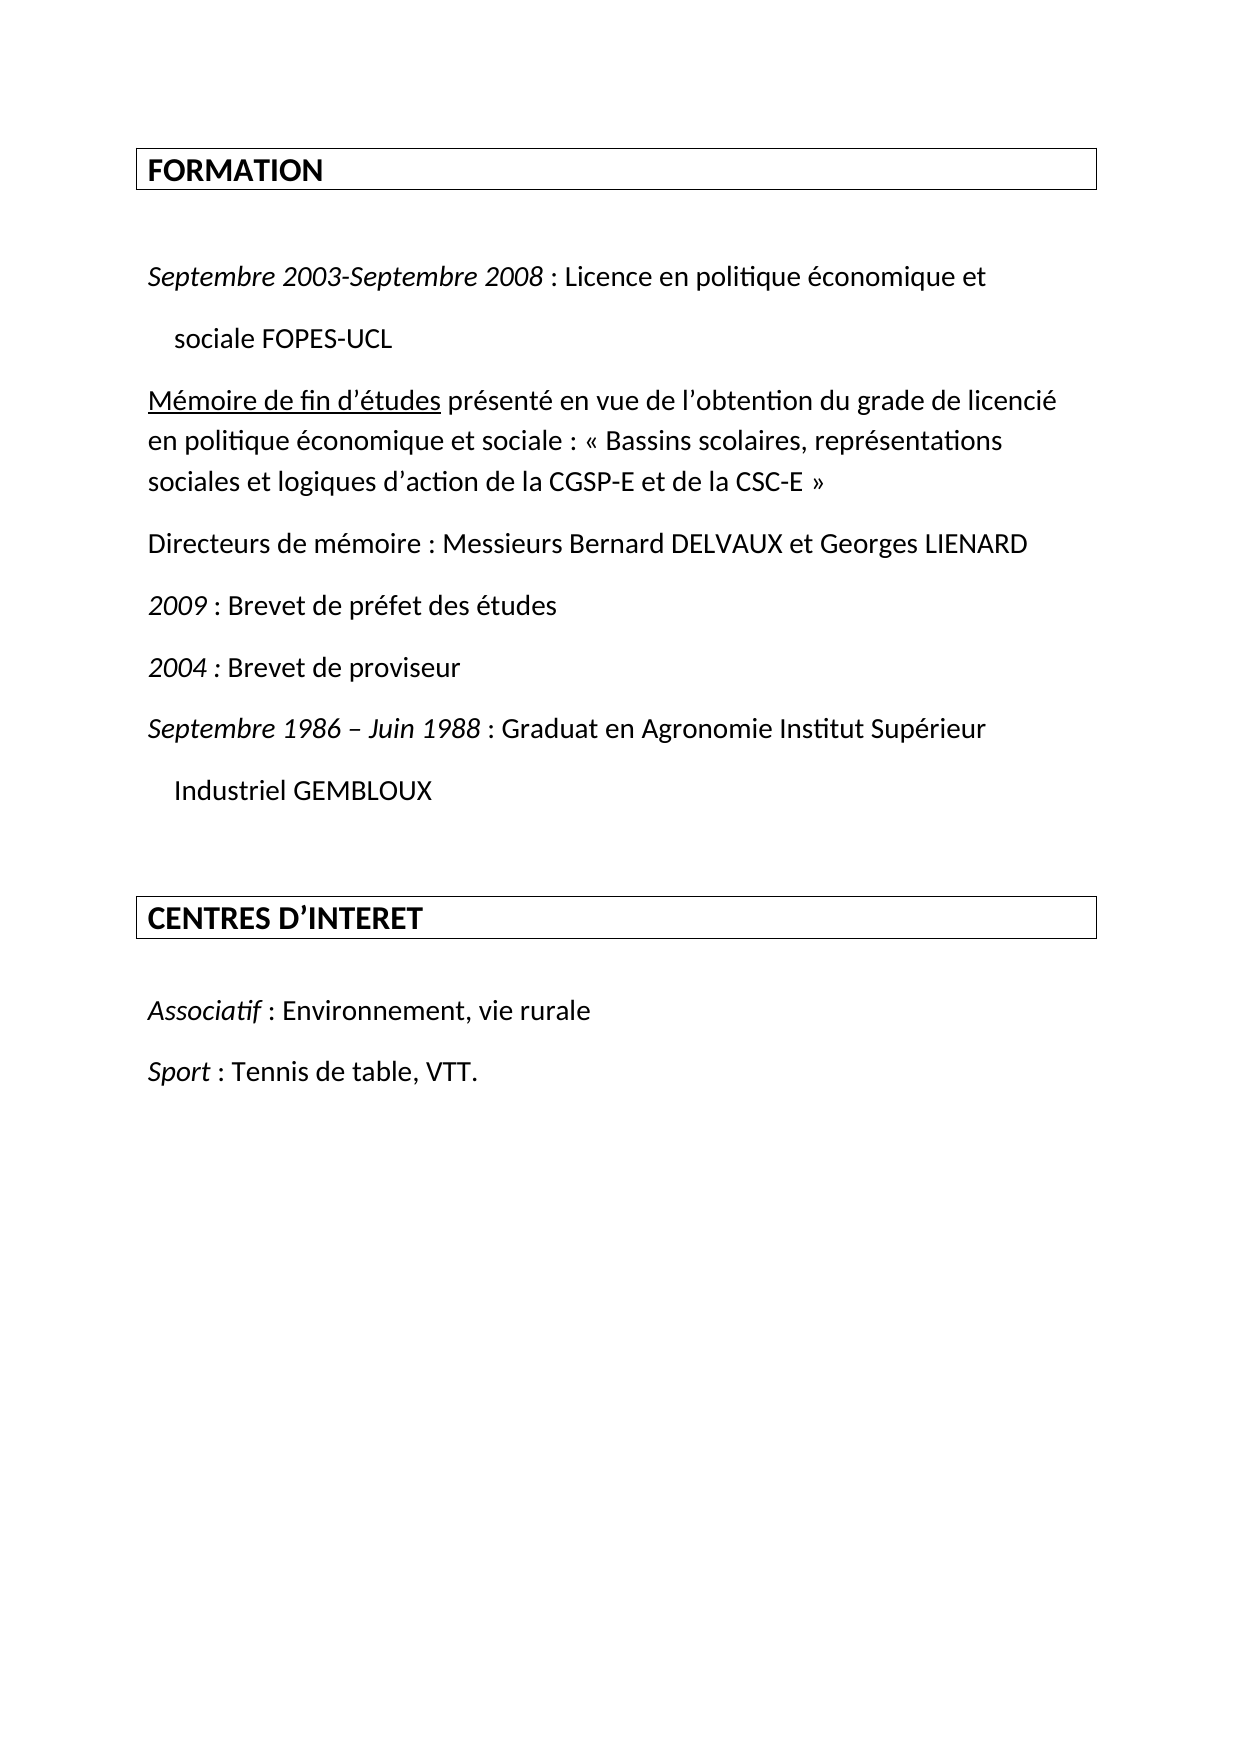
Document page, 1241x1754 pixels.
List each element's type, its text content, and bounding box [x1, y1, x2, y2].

text Septembre 1986 – Juin 1988 : Graduat en Agronomie Institut Supérieur [148, 711, 1093, 746]
text sociale FOPES-UCL [148, 320, 1093, 355]
table_header FORMATION [137, 149, 1096, 189]
table_header CENTRES D’INTERET [137, 897, 1096, 938]
text Directeurs de mémoire : Messieurs Bernard DELVAUX et Georges LIENARD [148, 525, 1093, 561]
text Associatif : Environnement, vie rurale [148, 992, 1093, 1027]
text 2004 : Brevet de proviseur [148, 649, 1093, 684]
text Industriel GEMBLOUX [148, 772, 1093, 808]
text Sport : Tennis de table, VTT. [148, 1053, 1093, 1089]
text 2009 : Brevet de préfet des études [148, 587, 1093, 623]
text Septembre 2003-Septembre 2008 : Licence en politique économique et [148, 258, 1093, 294]
text Mémoire de fin d’études présenté en vue de l’obtention du grade de licencié en politique économique et sociale : « Bassins scolaires, représentations sociales et logiques d’action de la CGSP-E et de la CSC-E » [148, 382, 1093, 499]
